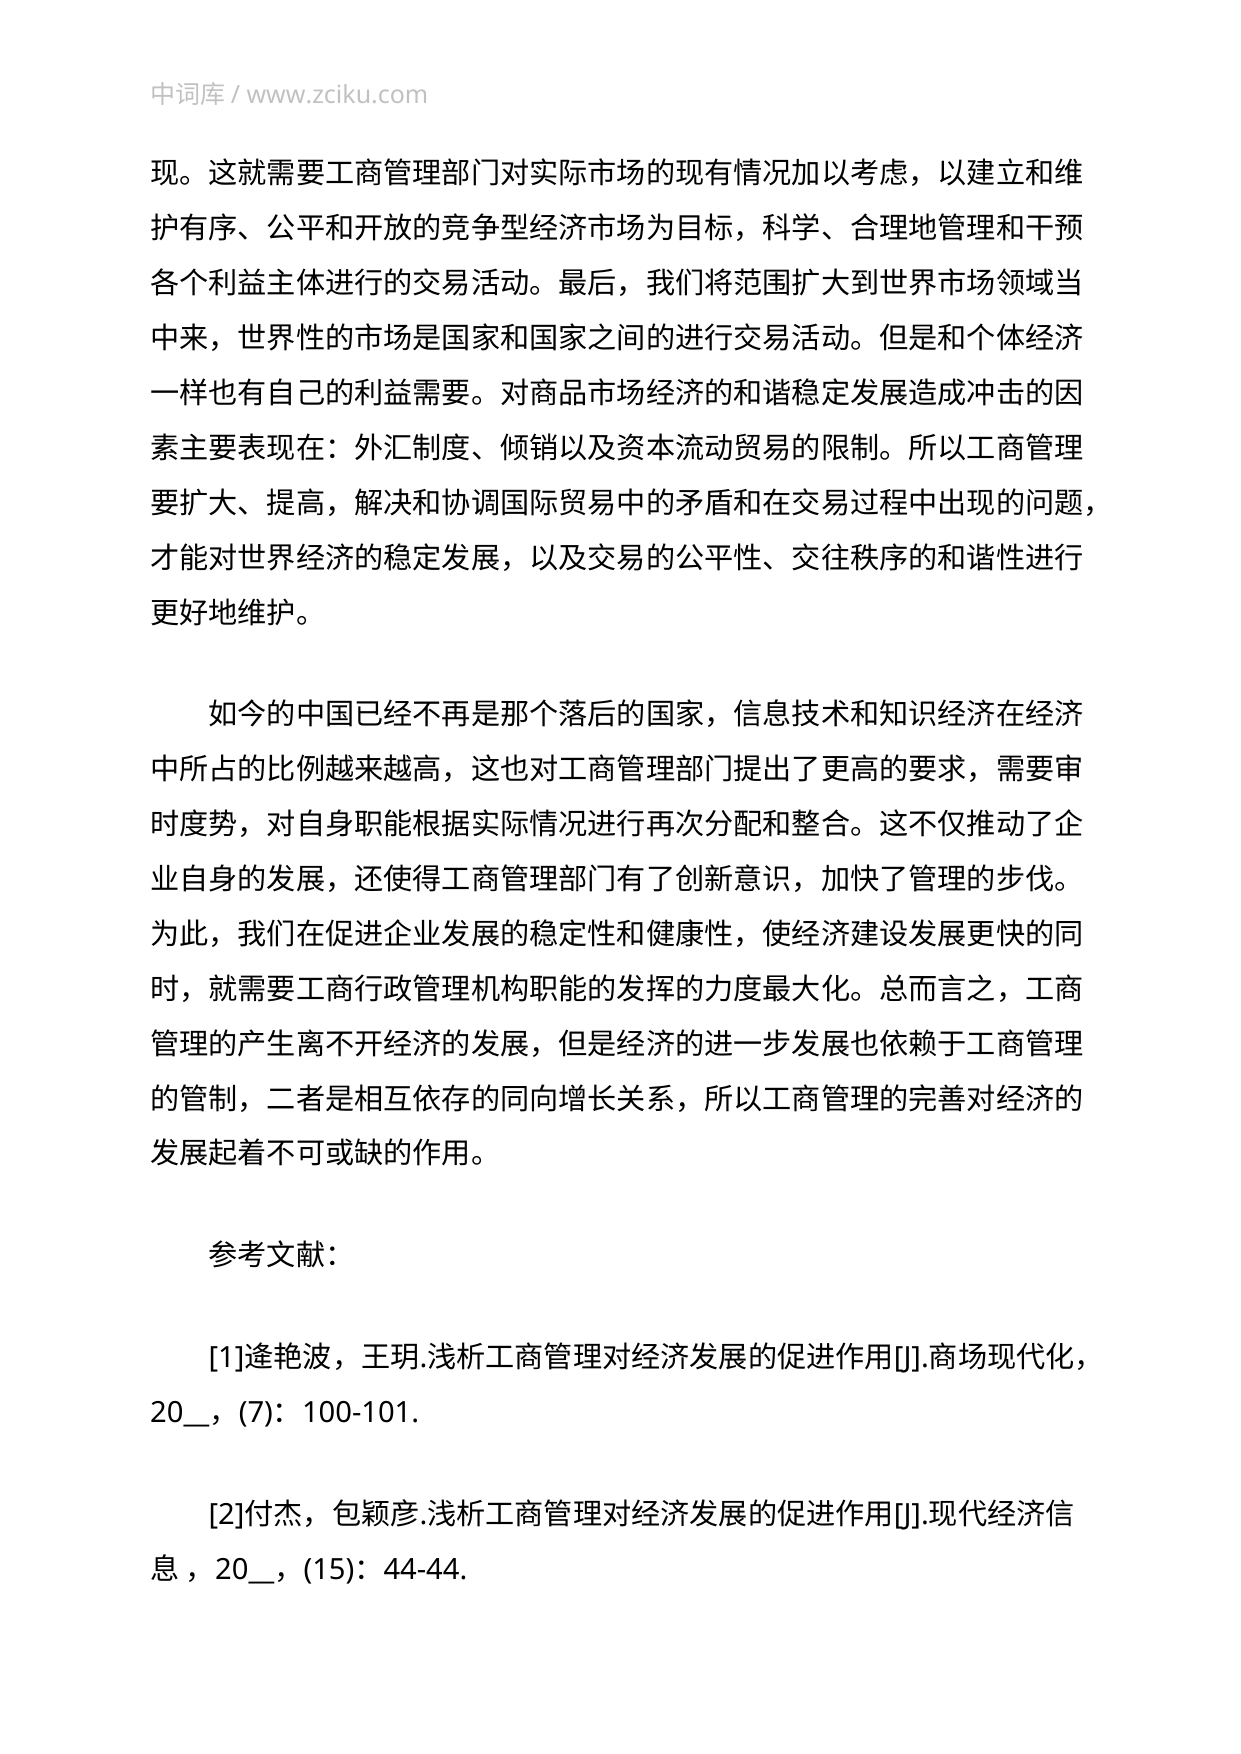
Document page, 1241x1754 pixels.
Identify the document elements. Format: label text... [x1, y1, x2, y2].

text [2]付杰，包颖彦.浅析工商管理对经济发展的促进作用[J].现代经济信息 ，20__，(15)：44-44. [150, 1491, 1090, 1588]
text [1]逄艳波，王玥.浅析工商管理对经济发展的促进作用[J].商场现代化，20__，(7)：100-101. [150, 1334, 1090, 1431]
text 如今的中国已经不再是那个落后的国家，信息技术和知识经济在经济中所占的比例越来越高，这也对工商管理部门提出了更高的要求，需要审时度势，对自身职能根据实际情况进行再次分配和整合。这不仅推动了企业自身的发展，还使得工商管理部门有了创新意识，加快了管理的步伐。为此，我们在促进企业发展的稳定性和健康性，使经济建设发展更快的同时，就需要工商行政管理机构职能的发挥的力度最大化。总而言之，工商管理的产生离不开经济的发展，但是经济的进一步发展也依赖于工商管理的管制，二者是相互依存的同向增长关系，所以工商管理的完善对经济的发展起着不可或缺的作用。 [150, 691, 1090, 1172]
text 参考文献： [150, 1232, 1090, 1274]
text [150, 150, 1090, 631]
